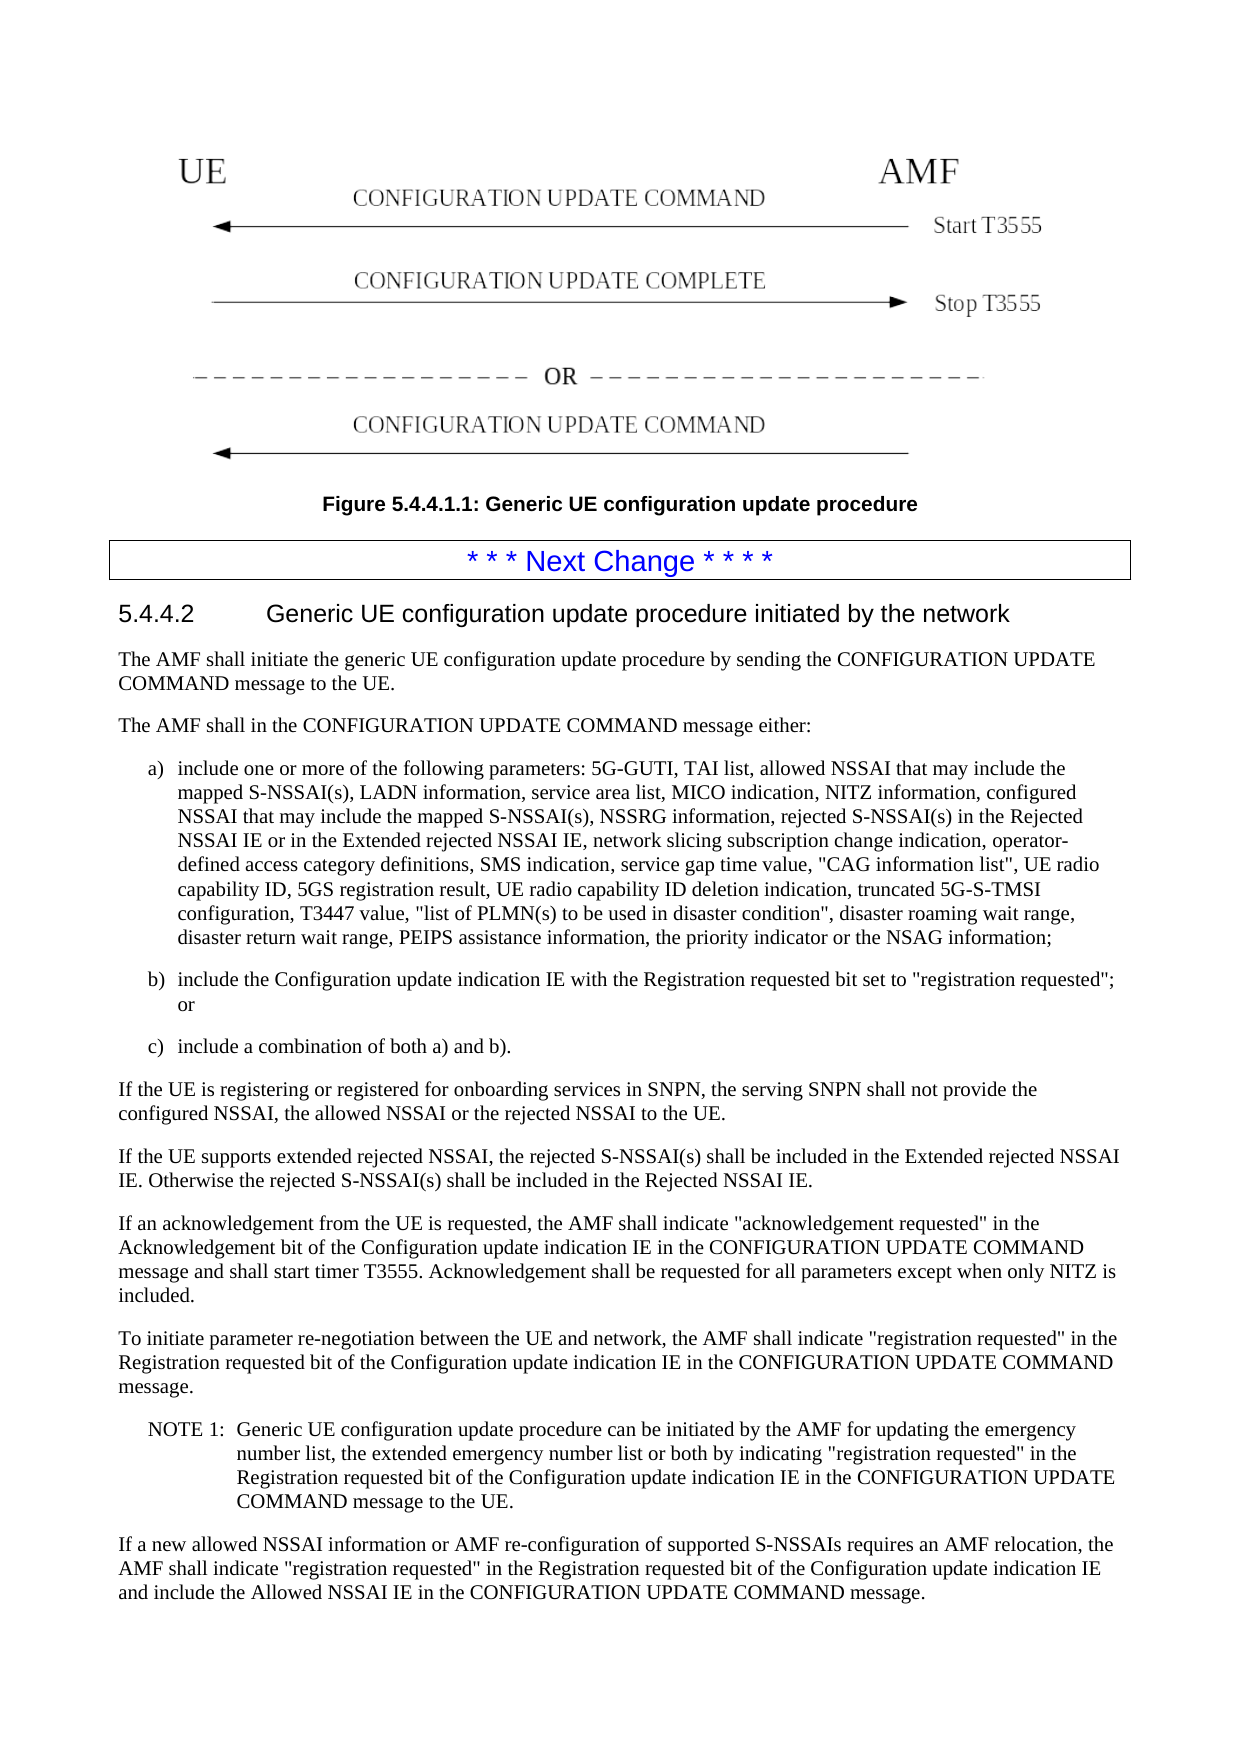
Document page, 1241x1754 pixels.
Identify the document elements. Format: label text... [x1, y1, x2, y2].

text To initiate parameter re-negotiation between the UE and network, the AMF shall indicate "registration requested" in the Registration requested bit of the Configuration update indication IE in the CONFIGURATION UPDATE COMMAND message. [118, 1326, 1122, 1398]
text a) include one or more of the following parameters: 5G-GUTI, TAI list, allowed NSSAI that may include the mapped S-NSSAI(s), LADN information, service area list, MICO indication, NITZ information, configured NSSAI that may include the mapped S-NSSAI(s), NSSRG information, rejected S-NSSAI(s) in the Rejected NSSAI IE or in the Extended rejected NSSAI IE, network slicing subscription change indication, operator-defined access category definitions, SMS indication, service gap time value, "CAG information list", UE radio capability ID, 5GS registration result, UE radio capability ID deletion indication, truncated 5G-S-TMSI configuration, T3447 value, "list of PLMN(s) to be used in disaster condition", disaster roaming wait range, disaster return wait range, PEIPS assistance information, the priority indicator or the NSAG information; [148, 756, 1122, 949]
text The AMF shall initiate the generic UE configuration update procedure by sending the CONFIGURATION UPDATE COMMAND message to the UE. [118, 646, 1122, 694]
text If the UE supports extended rejected NSSAI, the rejected S-NSSAI(s) shall be included in the Extended rejected NSSAI IE. Otherwise the rejected S-NSSAI(s) shall be included in the Rejected NSSAI IE. [118, 1144, 1122, 1192]
text The AMF shall in the CONFIGURATION UPDATE COMMAND message either: [118, 713, 1122, 737]
text c) include a combination of both a) and b). [148, 1034, 1122, 1058]
text If a new allowed NSSAI information or AMF re-configuration of supported S-NSSAIs requires an AMF relocation, the AMF shall indicate "registration requested" in the Registration requested bit of the Configuration update indication IE and include the Allowed NSSAI IE in the CONFIGURATION UPDATE COMMAND message. [118, 1532, 1122, 1604]
text * * * Next Change * * * * [110, 541, 1130, 579]
text Figure 5.4.4.1.1: Generic UE configuration update procedure [118, 491, 1122, 515]
text If an acknowledgement from the UE is requested, the AMF shall indicate "acknowledgement requested" in the Acknowledgement bit of the Configuration update indication IE in the CONFIGURATION UPDATE COMMAND message and shall start timer T3555. Acknowledgement shall be requested for all parameters except when only NITZ is included. [118, 1211, 1122, 1307]
subtitle 5.4.4.2 Generic UE configuration update procedure initiated by the network [118, 599, 1122, 628]
text b) include the Configuration update indication IE with the Registration requested bit set to "registration requested"; or [148, 967, 1122, 1016]
text NOTE 1: Generic UE configuration update procedure can be initiated by the AMF for updating the emergency number list, the extended emergency number list or both by indicating "registration requested" in the Registration requested bit of the Configuration update indication IE in the CONFIGURATION UPDATE COMMAND message to the UE. [148, 1417, 1122, 1513]
text If the UE is registering or registered for onboarding services in SNPN, the serving SNPN shall not provide the configured NSSAI, the allowed NSSAI or the rejected NSSAI to the UE. [118, 1077, 1122, 1125]
